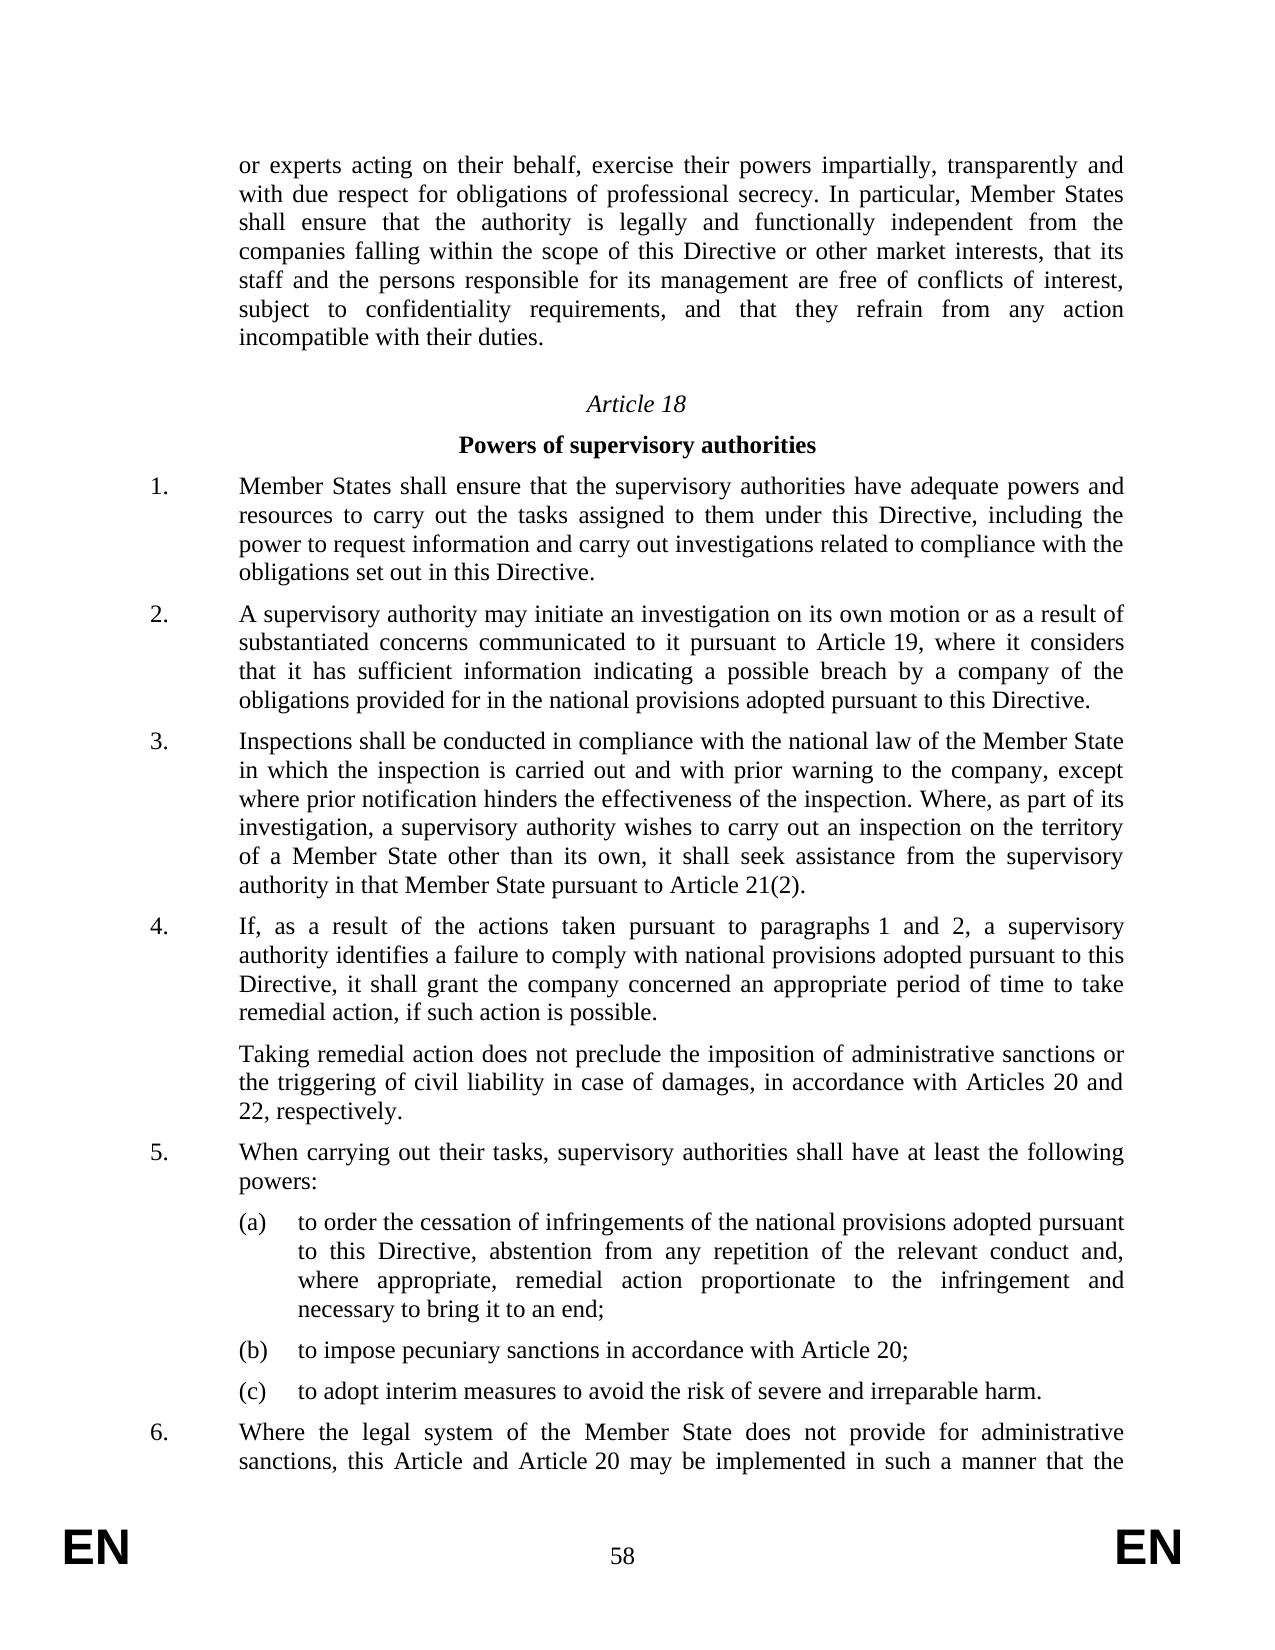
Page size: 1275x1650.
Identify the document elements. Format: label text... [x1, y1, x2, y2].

text (b) to impose pecuniary sanctions in accordance with Article 20; [238, 1335, 1125, 1364]
text Article 18 [150, 389, 1125, 417]
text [150, 150, 1125, 351]
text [150, 1417, 1125, 1475]
text 3. Inspections shall be conducted in compliance with the national law of the Member State in which the inspection is carried out and with prior warning to the company, except where prior notification hinders the effectiveness of the inspection. Where, as part of its investigation, a supervisory authority wishes to carry out an inspection on the territory of a Member State other than its own, it shall seek assistance from the supervisory authority in that Member State pursuant to Article 21(2). [150, 726, 1125, 899]
text 5. When carrying out their tasks, supervisory authorities shall have at least the following powers: [150, 1137, 1125, 1195]
text 4. If, as a result of the actions taken pursuant to paragraphs 1 and 2, a supervisory authority identifies a failure to comply with national provisions adopted pursuant to this Directive, it shall grant the company concerned an appropriate period of time to take remedial action, if such action is possible. [150, 911, 1125, 1026]
text (a) to order the cessation of infringements of the national provisions adopted pursuant to this Directive, abstention from any repetition of the relevant conduct and, where appropriate, remedial action proportionate to the infringement and necessary to bring it to an end; [238, 1207, 1125, 1322]
title Powers of supervisory authorities [150, 430, 1125, 459]
text Taking remedial action does not preclude the imposition of administrative sanctions or the triggering of civil liability in case of damages, in accordance with Articles 20 and 22, respectively. [238, 1039, 1125, 1125]
text 2. A supervisory authority may initiate an investigation on its own motion or as a result of substantiated concerns communicated to it pursuant to Article 19, where it considers that it has sufficient information indicating a possible breach by a company of the obligations provided for in the national provisions adopted pursuant to this Directive. [150, 599, 1125, 714]
text 1. Member States shall ensure that the supervisory authorities have adequate powers and resources to carry out the tasks assigned to them under this Directive, including the power to request information and carry out investigations related to compliance with the obligations set out in this Directive. [150, 471, 1125, 586]
text (c) to adopt interim measures to avoid the risk of severe and irreparable harm. [238, 1376, 1125, 1405]
